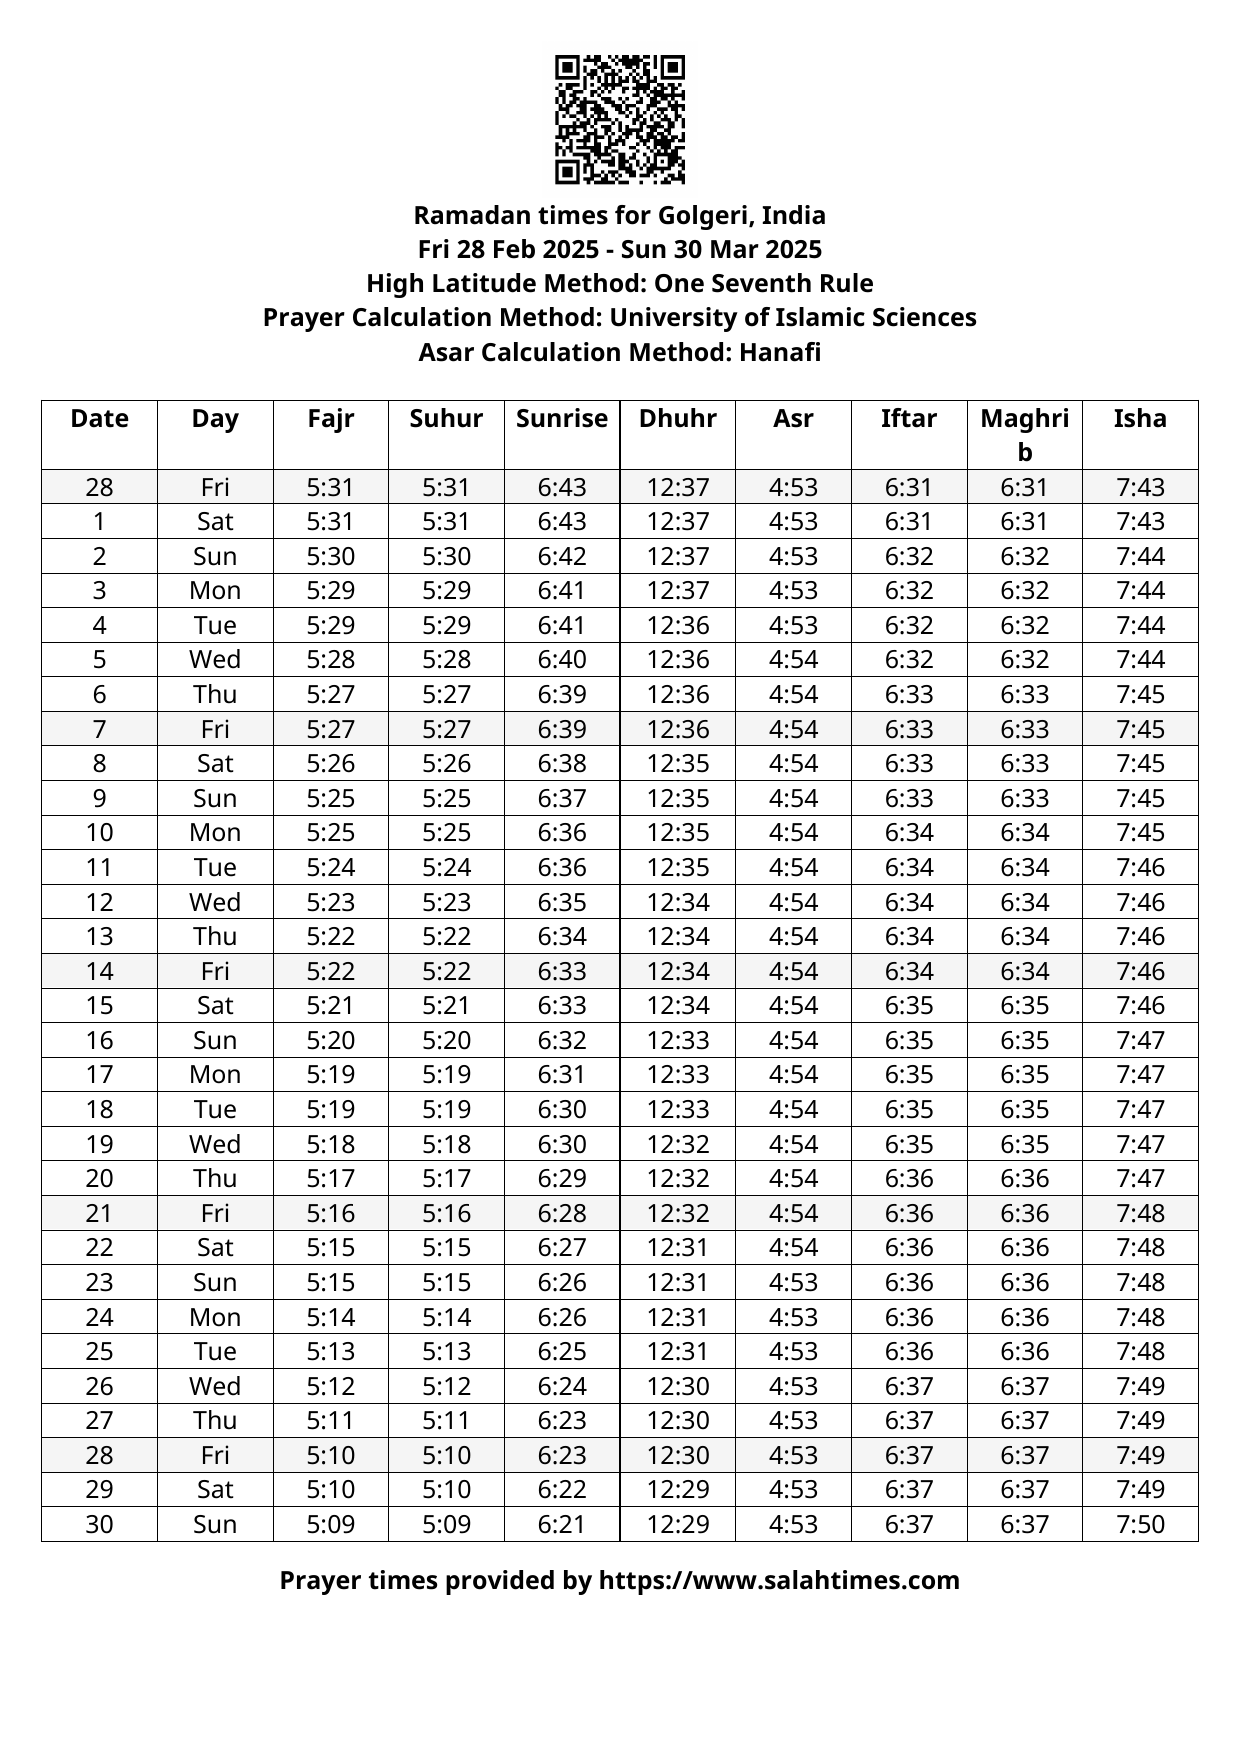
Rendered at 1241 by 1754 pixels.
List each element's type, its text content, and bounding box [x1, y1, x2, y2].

table_cell 10 [42, 816, 157, 849]
table_cell 5:16 [274, 1196, 388, 1229]
table_cell 7:45 [1083, 781, 1198, 814]
picture [542, 41, 699, 198]
table_cell 6:36 [852, 1300, 967, 1333]
table_cell 4:54 [736, 1196, 851, 1229]
table_cell Tue [158, 1334, 273, 1368]
table_cell Wed [158, 643, 273, 676]
table_cell 4:53 [736, 504, 851, 538]
table_cell 5:21 [274, 989, 388, 1022]
table_cell 6:36 [852, 1334, 967, 1368]
table_cell 6:35 [968, 989, 1082, 1022]
table_cell 7:47 [1083, 1161, 1198, 1195]
table_cell 12:36 [621, 677, 735, 711]
table_cell Sun [158, 1507, 273, 1541]
table_cell 5:13 [274, 1334, 388, 1368]
table_cell 6:32 [968, 643, 1082, 676]
table_cell Sat [158, 1473, 273, 1506]
table_cell 5:19 [274, 1092, 388, 1126]
table_cell 6:35 [968, 1127, 1082, 1160]
table_cell 6:32 [852, 608, 967, 642]
table_cell 4:53 [736, 608, 851, 642]
table_cell 5:18 [389, 1127, 504, 1160]
table_cell 12:37 [621, 574, 735, 607]
table_cell 7:48 [1083, 1196, 1198, 1229]
table_cell 6:32 [505, 1023, 619, 1057]
table_cell Sat [158, 504, 273, 538]
table_cell 5:09 [274, 1507, 388, 1541]
table_cell 6 [42, 677, 157, 711]
table_cell 6:26 [505, 1300, 619, 1333]
table_cell 5:25 [274, 781, 388, 814]
table_cell 6:33 [505, 989, 619, 1022]
table_cell 7:49 [1083, 1438, 1198, 1472]
table_cell 12:36 [621, 712, 735, 745]
table_cell 24 [42, 1300, 157, 1333]
table_cell 12:34 [621, 919, 735, 953]
table_cell 5:31 [274, 470, 388, 503]
table_cell 6:37 [505, 781, 619, 814]
table_cell 6:43 [505, 504, 619, 538]
table_cell 4:54 [736, 1023, 851, 1057]
table_cell 30 [42, 1507, 157, 1541]
table_cell 6:21 [505, 1507, 619, 1541]
table_cell 5:22 [389, 954, 504, 987]
table_cell 5:31 [274, 504, 388, 538]
table_cell 6:34 [852, 919, 967, 953]
table_cell 6:31 [968, 504, 1082, 538]
table_cell Thu [158, 677, 273, 711]
table_cell 4:54 [736, 954, 851, 987]
table_cell 5:10 [389, 1473, 504, 1506]
table_cell 6:33 [968, 746, 1082, 780]
table_cell 6:31 [852, 504, 967, 538]
table_cell Mon [158, 574, 273, 607]
table_cell 6:32 [852, 539, 967, 572]
table_cell 4:54 [736, 712, 851, 745]
table_cell 6:36 [852, 1265, 967, 1299]
text Prayer times provided by https://www.salahtimes.com [42, 1563, 1198, 1597]
table_cell Sat [158, 1231, 273, 1264]
table_cell 5:15 [274, 1231, 388, 1264]
table_cell 5:17 [389, 1161, 504, 1195]
table_cell 7:46 [1083, 919, 1198, 953]
table_cell 5:30 [274, 539, 388, 572]
table_cell 6:35 [505, 885, 619, 918]
table_cell Wed [158, 885, 273, 918]
table_cell 12:35 [621, 816, 735, 849]
table_cell 5:27 [389, 712, 504, 745]
table_cell 7:47 [1083, 1023, 1198, 1057]
table_cell 6:37 [968, 1507, 1082, 1541]
table_header Suhur [389, 401, 504, 469]
table_cell 5:14 [274, 1300, 388, 1333]
table_header Day [158, 401, 273, 469]
table_cell 7:44 [1083, 608, 1198, 642]
table_cell 12:31 [621, 1231, 735, 1264]
table_cell 5:14 [389, 1300, 504, 1333]
table_cell 6:33 [505, 954, 619, 987]
table_cell 6:33 [852, 712, 967, 745]
table_cell 6:36 [852, 1231, 967, 1264]
table_cell 15 [42, 989, 157, 1022]
table_cell Thu [158, 1161, 273, 1195]
table_cell 6:34 [852, 954, 967, 987]
table_cell 6:22 [505, 1473, 619, 1506]
table_cell 6:35 [968, 1092, 1082, 1126]
table_cell 6:36 [968, 1334, 1082, 1368]
table_cell 4:54 [736, 746, 851, 780]
table_cell 5:18 [274, 1127, 388, 1160]
table_cell Tue [158, 850, 273, 884]
table_cell 6:39 [505, 712, 619, 745]
table_cell 5:28 [389, 643, 504, 676]
table_cell 12:32 [621, 1161, 735, 1195]
table_cell 6:34 [852, 850, 967, 884]
table_cell 4 [42, 608, 157, 642]
table_cell 4:53 [736, 1334, 851, 1368]
table_cell 5:22 [274, 919, 388, 953]
table_cell 6:36 [852, 1161, 967, 1195]
table_cell 7:47 [1083, 1058, 1198, 1091]
table_cell 12:30 [621, 1438, 735, 1472]
table_cell 4:54 [736, 1161, 851, 1195]
table_cell 4:53 [736, 1507, 851, 1541]
table_cell 22 [42, 1231, 157, 1264]
table_cell 12:31 [621, 1300, 735, 1333]
table_cell 8 [42, 746, 157, 780]
table_cell 5:29 [274, 608, 388, 642]
table_cell 6:25 [505, 1334, 619, 1368]
table_cell 6:37 [968, 1438, 1082, 1472]
table_cell 7:49 [1083, 1369, 1198, 1402]
table_cell Fri [158, 470, 273, 503]
table_cell 7:46 [1083, 850, 1198, 884]
table_cell 4:53 [736, 1404, 851, 1437]
table_cell 5:19 [389, 1058, 504, 1091]
table_cell 6:36 [968, 1196, 1082, 1229]
table_cell 5:12 [274, 1369, 388, 1402]
table_header Date [42, 401, 157, 469]
table_cell 28 [42, 1438, 157, 1472]
table_header Sunrise [505, 401, 619, 469]
table_cell Mon [158, 816, 273, 849]
table_cell 6:33 [852, 677, 967, 711]
table_cell 6:43 [505, 470, 619, 503]
table_cell 5:22 [389, 919, 504, 953]
table_cell 5:26 [389, 746, 504, 780]
table_cell 5:23 [274, 885, 388, 918]
table_cell 5:24 [389, 850, 504, 884]
table_cell 6:35 [968, 1058, 1082, 1091]
table_cell 6:41 [505, 574, 619, 607]
table_cell 5:19 [274, 1058, 388, 1091]
table_cell 6:35 [852, 989, 967, 1022]
table_cell 12:34 [621, 885, 735, 918]
table_cell 5:15 [274, 1265, 388, 1299]
table_cell 7:44 [1083, 539, 1198, 572]
table_cell 6:28 [505, 1196, 619, 1229]
table_cell 4:53 [736, 470, 851, 503]
table_cell 6:34 [968, 850, 1082, 884]
table_cell 6:34 [968, 885, 1082, 918]
table_cell 5:19 [389, 1092, 504, 1126]
table_cell 6:41 [505, 608, 619, 642]
table_cell 5:29 [389, 574, 504, 607]
table_cell 11 [42, 850, 157, 884]
table_cell 7:46 [1083, 954, 1198, 987]
table_cell 7:49 [1083, 1404, 1198, 1437]
table_cell 5:27 [274, 677, 388, 711]
table_cell 6:35 [852, 1092, 967, 1126]
table_cell 4:54 [736, 919, 851, 953]
table_cell 13 [42, 919, 157, 953]
table_cell 6:23 [505, 1404, 619, 1437]
table_cell Fri [158, 1438, 273, 1472]
table_cell 6:34 [505, 919, 619, 953]
text Asar Calculation Method: Hanafi [42, 334, 1198, 368]
table_cell 4:54 [736, 816, 851, 849]
table_cell 7:50 [1083, 1507, 1198, 1541]
table_cell 7:45 [1083, 746, 1198, 780]
table_cell 5:10 [274, 1438, 388, 1472]
table_cell 12 [42, 885, 157, 918]
table_cell 6:37 [852, 1438, 967, 1472]
table_cell 5:29 [274, 574, 388, 607]
table_cell 6:33 [968, 781, 1082, 814]
table_cell 6:37 [968, 1473, 1082, 1506]
table_cell 7:48 [1083, 1300, 1198, 1333]
table_cell 4:53 [736, 1265, 851, 1299]
table_cell 5:28 [274, 643, 388, 676]
table_cell 12:36 [621, 643, 735, 676]
table_cell 4:54 [736, 781, 851, 814]
table_cell Sat [158, 746, 273, 780]
table_cell Mon [158, 1058, 273, 1091]
table_cell 14 [42, 954, 157, 987]
table_cell 4:54 [736, 1127, 851, 1160]
table_cell 12:34 [621, 954, 735, 987]
table_cell 6:30 [505, 1092, 619, 1126]
table_cell 1 [42, 504, 157, 538]
table_cell 6:32 [968, 539, 1082, 572]
table_cell 5:22 [274, 954, 388, 987]
table_cell 12:30 [621, 1369, 735, 1402]
table_cell 4:53 [736, 1438, 851, 1472]
table_cell 6:37 [968, 1404, 1082, 1437]
table_cell 7:47 [1083, 1092, 1198, 1126]
table_cell 5:31 [389, 470, 504, 503]
table_cell 4:53 [736, 539, 851, 572]
table_cell 6:32 [968, 574, 1082, 607]
table_cell 6:36 [968, 1265, 1082, 1299]
table_cell 12:30 [621, 1404, 735, 1437]
table_cell 12:35 [621, 781, 735, 814]
table_cell 21 [42, 1196, 157, 1229]
table_cell 4:54 [736, 1058, 851, 1091]
table_cell 2 [42, 539, 157, 572]
table_cell 6:36 [852, 1196, 967, 1229]
table_cell 5:27 [389, 677, 504, 711]
table_cell Sun [158, 539, 273, 572]
table_header Isha [1083, 401, 1198, 469]
table_header Dhuhr [621, 401, 735, 469]
table_cell 5:30 [389, 539, 504, 572]
table_cell 4:54 [736, 1092, 851, 1126]
table_cell 12:29 [621, 1507, 735, 1541]
table_cell 12:31 [621, 1334, 735, 1368]
table_cell 7:48 [1083, 1231, 1198, 1264]
table_cell 5:20 [274, 1023, 388, 1057]
table_cell 12:33 [621, 1023, 735, 1057]
table_cell 6:36 [968, 1300, 1082, 1333]
table_cell 6:33 [852, 781, 967, 814]
table_cell Fri [158, 954, 273, 987]
table_cell 4:53 [736, 1300, 851, 1333]
table_cell Thu [158, 919, 273, 953]
table_cell 12:37 [621, 539, 735, 572]
table_cell 4:54 [736, 677, 851, 711]
table_cell 6:37 [852, 1473, 967, 1506]
text Fri 28 Feb 2025 - Sun 30 Mar 2025 [42, 232, 1198, 266]
table_cell 5:25 [389, 816, 504, 849]
table_cell 7:48 [1083, 1334, 1198, 1368]
table_cell 9 [42, 781, 157, 814]
table_cell Sat [158, 989, 273, 1022]
table_cell 6:33 [968, 677, 1082, 711]
table_cell Fri [158, 712, 273, 745]
table_cell Wed [158, 1369, 273, 1402]
table_cell 5:21 [389, 989, 504, 1022]
table_cell 6:33 [968, 712, 1082, 745]
table_cell 7:45 [1083, 712, 1198, 745]
table_cell 6:37 [852, 1404, 967, 1437]
table_cell 7:44 [1083, 574, 1198, 607]
table_cell 12:32 [621, 1127, 735, 1160]
table_cell 5:10 [389, 1438, 504, 1472]
table_cell 7:43 [1083, 504, 1198, 538]
table_cell 18 [42, 1092, 157, 1126]
table_cell 6:24 [505, 1369, 619, 1402]
table_cell Sun [158, 1265, 273, 1299]
table_cell 4:54 [736, 643, 851, 676]
table_cell 19 [42, 1127, 157, 1160]
table_cell 6:32 [852, 643, 967, 676]
table_cell 5:11 [389, 1404, 504, 1437]
table_cell 17 [42, 1058, 157, 1091]
table_cell 4:53 [736, 1473, 851, 1506]
table_cell 5:20 [389, 1023, 504, 1057]
table_cell 6:36 [505, 850, 619, 884]
table_cell 6:34 [968, 954, 1082, 987]
table_cell 5:25 [274, 816, 388, 849]
table_cell Sun [158, 781, 273, 814]
table_cell 5:11 [274, 1404, 388, 1437]
table_cell 5:09 [389, 1507, 504, 1541]
table_cell 7:46 [1083, 885, 1198, 918]
table_cell 6:34 [968, 919, 1082, 953]
table_header Iftar [852, 401, 967, 469]
table_cell 28 [42, 470, 157, 503]
table_cell 7 [42, 712, 157, 745]
table_cell 6:30 [505, 1127, 619, 1160]
table_cell 23 [42, 1265, 157, 1299]
table_cell 6:23 [505, 1438, 619, 1472]
table_cell 12:33 [621, 1058, 735, 1091]
table_cell 6:27 [505, 1231, 619, 1264]
table_cell 12:31 [621, 1265, 735, 1299]
table_cell 6:34 [852, 816, 967, 849]
table_cell 5 [42, 643, 157, 676]
table_cell 4:54 [736, 850, 851, 884]
table_header Maghrib [968, 401, 1082, 469]
table_cell 6:33 [852, 746, 967, 780]
table_cell Tue [158, 608, 273, 642]
table_cell 5:24 [274, 850, 388, 884]
table_cell 6:31 [852, 470, 967, 503]
table_cell 12:36 [621, 608, 735, 642]
table_cell Tue [158, 1092, 273, 1126]
table_cell 6:31 [505, 1058, 619, 1091]
table_cell 6:37 [968, 1369, 1082, 1402]
table_cell 7:45 [1083, 816, 1198, 849]
table_cell 12:37 [621, 504, 735, 538]
table_cell 5:12 [389, 1369, 504, 1402]
table_cell 5:15 [389, 1265, 504, 1299]
table_cell 12:35 [621, 850, 735, 884]
table_cell 6:38 [505, 746, 619, 780]
table_cell 6:36 [968, 1231, 1082, 1264]
table_cell 6:37 [852, 1507, 967, 1541]
table_cell 16 [42, 1023, 157, 1057]
table_cell 6:40 [505, 643, 619, 676]
table_cell 7:49 [1083, 1473, 1198, 1506]
table_cell 5:15 [389, 1231, 504, 1264]
table_cell 4:54 [736, 989, 851, 1022]
table_cell 6:29 [505, 1161, 619, 1195]
table_cell 4:53 [736, 574, 851, 607]
table_cell 5:27 [274, 712, 388, 745]
table_cell 4:53 [736, 1369, 851, 1402]
table_cell 5:25 [389, 781, 504, 814]
text Ramadan times for Golgeri, India [42, 198, 1198, 232]
table_cell 7:44 [1083, 643, 1198, 676]
table_cell 5:13 [389, 1334, 504, 1368]
table_cell 4:54 [736, 1231, 851, 1264]
table_cell 3 [42, 574, 157, 607]
table_cell 5:29 [389, 608, 504, 642]
table_cell 6:26 [505, 1265, 619, 1299]
table_cell 27 [42, 1404, 157, 1437]
table_header Fajr [274, 401, 388, 469]
table_cell 12:32 [621, 1196, 735, 1229]
table_cell 5:31 [389, 504, 504, 538]
table_cell 6:42 [505, 539, 619, 572]
table_cell 6:36 [505, 816, 619, 849]
table_cell 6:31 [968, 470, 1082, 503]
table_cell 7:48 [1083, 1265, 1198, 1299]
table_cell 7:46 [1083, 989, 1198, 1022]
table_cell 5:17 [274, 1161, 388, 1195]
table_cell 6:35 [852, 1058, 967, 1091]
table_cell Wed [158, 1127, 273, 1160]
text High Latitude Method: One Seventh Rule [42, 266, 1198, 300]
table_cell 12:33 [621, 1092, 735, 1126]
table_cell 7:43 [1083, 470, 1198, 503]
table_cell 5:26 [274, 746, 388, 780]
table_cell Thu [158, 1404, 273, 1437]
table_cell Mon [158, 1300, 273, 1333]
text Prayer Calculation Method: University of Islamic Sciences [42, 300, 1198, 334]
table_cell 6:34 [968, 816, 1082, 849]
table_cell 12:35 [621, 746, 735, 780]
table_cell 20 [42, 1161, 157, 1195]
table_cell 6:39 [505, 677, 619, 711]
table_cell 12:37 [621, 470, 735, 503]
table_cell 6:32 [968, 608, 1082, 642]
table_cell 6:32 [852, 574, 967, 607]
table_cell 6:35 [852, 1127, 967, 1160]
table_cell 6:35 [852, 1023, 967, 1057]
table_cell 5:23 [389, 885, 504, 918]
table_cell 12:34 [621, 989, 735, 1022]
table_header Asr [736, 401, 851, 469]
table_cell Fri [158, 1196, 273, 1229]
table_cell 6:37 [852, 1369, 967, 1402]
table_cell 4:54 [736, 885, 851, 918]
table_cell 6:35 [968, 1023, 1082, 1057]
table_cell 5:16 [389, 1196, 504, 1229]
table_cell Sun [158, 1023, 273, 1057]
table_cell 7:47 [1083, 1127, 1198, 1160]
table_cell 25 [42, 1334, 157, 1368]
table_cell 5:10 [274, 1473, 388, 1506]
table_cell 7:45 [1083, 677, 1198, 711]
table_cell 29 [42, 1473, 157, 1506]
table_cell 12:29 [621, 1473, 735, 1506]
table_cell 6:34 [852, 885, 967, 918]
table_cell 26 [42, 1369, 157, 1402]
table_cell 6:36 [968, 1161, 1082, 1195]
